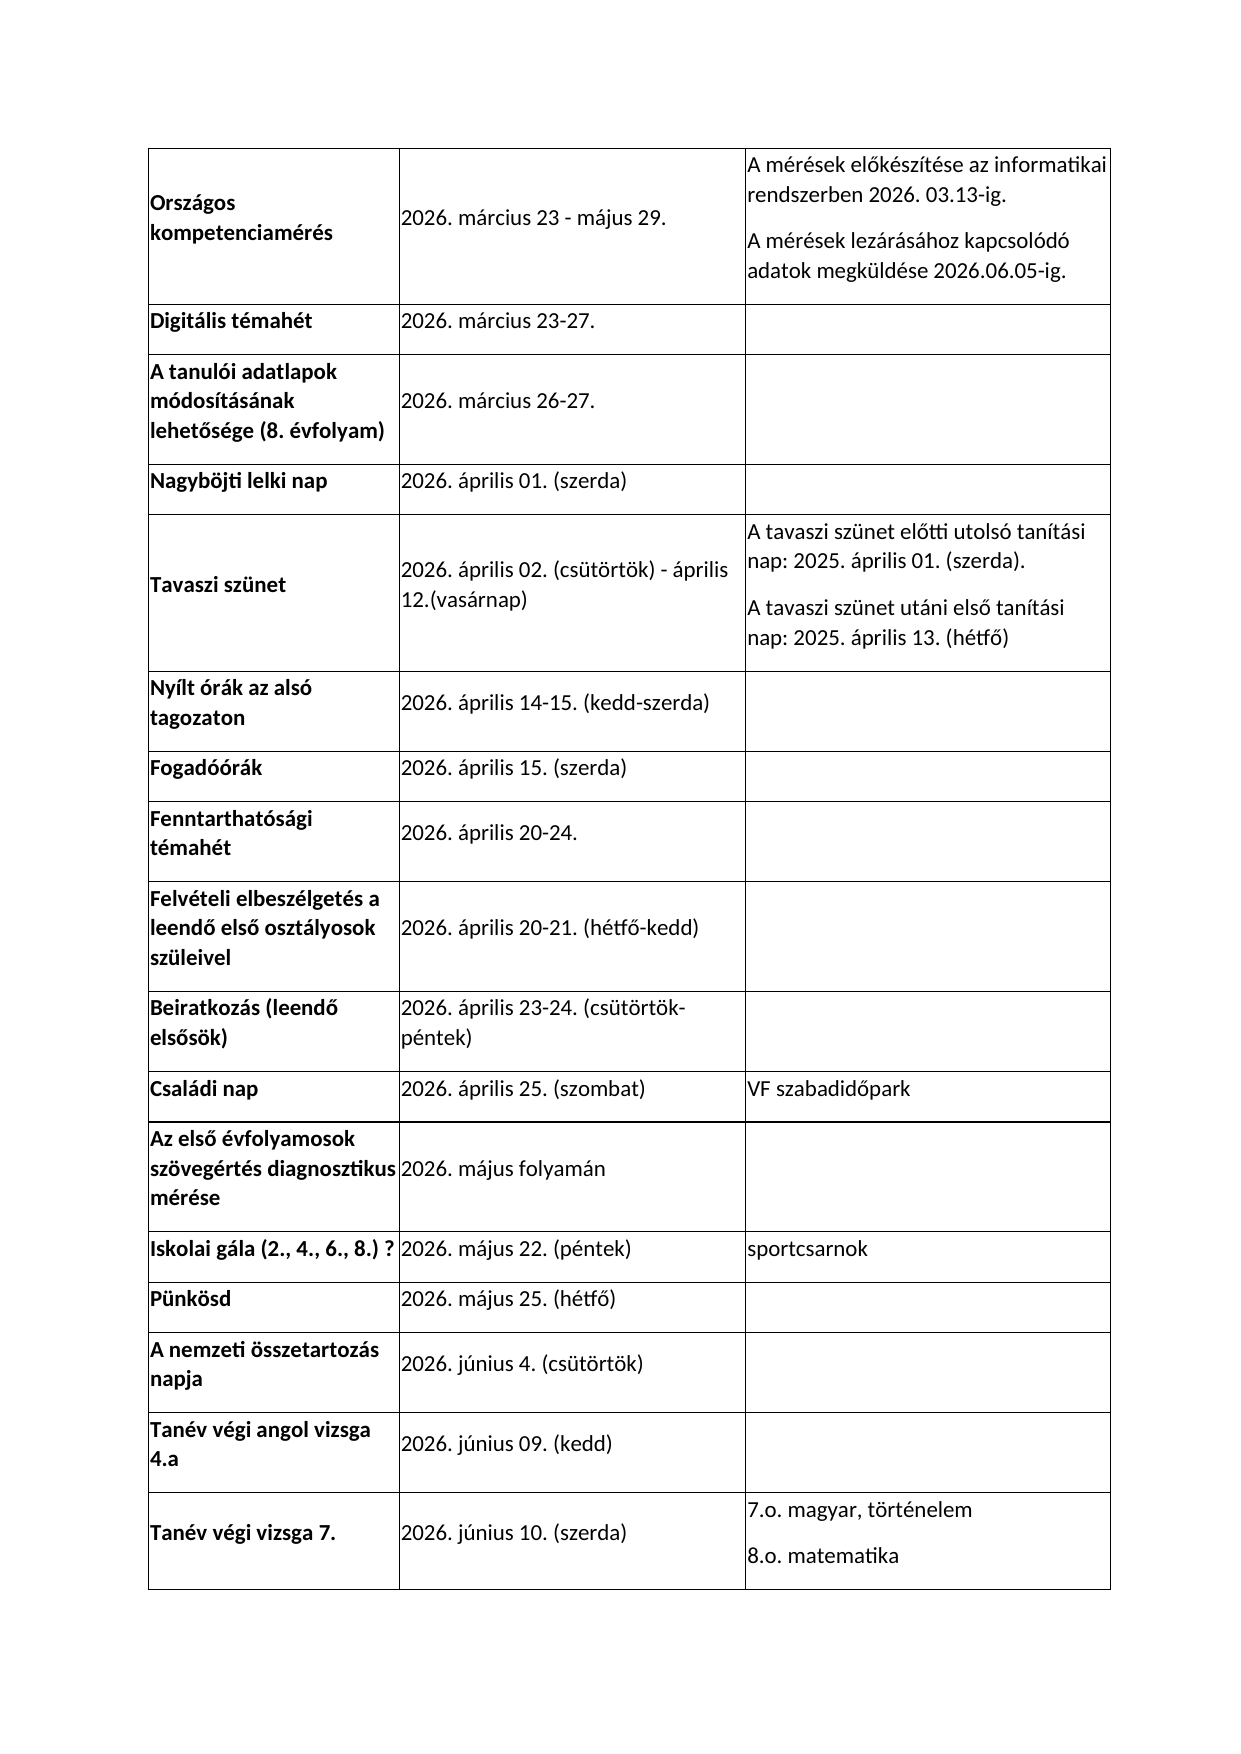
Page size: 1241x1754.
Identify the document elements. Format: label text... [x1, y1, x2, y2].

table_cell 2026. május folyamán [400, 1123, 745, 1231]
table_cell [746, 992, 1110, 1071]
table_cell 2026. március 26-27. [400, 355, 745, 464]
table_cell Az első évfolyamosok szövegértés diagnosztikus mérése [149, 1123, 399, 1231]
table_cell 2026. június 09. (kedd) [400, 1413, 745, 1492]
table_cell [746, 672, 1110, 751]
table_cell Országos kompetenciamérés [149, 149, 399, 304]
table_cell [746, 752, 1110, 801]
table_cell 2026. május 25. (hétfő) [400, 1283, 745, 1332]
table_cell Tavaszi szünet [149, 515, 399, 671]
table_cell 2026. március 23-27. [400, 305, 745, 354]
table_cell 2026. április 15. (szerda) [400, 752, 745, 801]
table_cell [746, 882, 1110, 991]
table_cell Tanév végi angol vizsga 4.a [149, 1413, 399, 1492]
table_cell Családi nap [149, 1072, 399, 1121]
table_cell [746, 1413, 1110, 1492]
table_cell 2026. április 02. (csütörtök) - április 12.(vasárnap) [400, 515, 745, 671]
table_cell 2026. április 23-24. (csütörtök-péntek) [400, 992, 745, 1071]
table_cell Felvételi elbeszélgetés a leendő első osztályosok szüleivel [149, 882, 399, 991]
table_cell 2026. április 01. (szerda) [400, 465, 745, 514]
table_cell [746, 1123, 1110, 1231]
table_cell Nagyböjti lelki nap [149, 465, 399, 514]
table_cell A tavaszi szünet előtti utolsó tanítási nap: 2025. április 01. (szerda). A tavaszi szünet utáni első tanítási nap: 2025. április 13. (hétfő) [746, 515, 1110, 671]
table_cell [746, 305, 1110, 354]
table_cell Tanév végi vizsga 7. [149, 1493, 399, 1589]
table_cell Fogadóórák [149, 752, 399, 801]
table_cell 2026. június 4. (csütörtök) [400, 1333, 745, 1412]
table_cell Nyílt órák az alsó tagozaton [149, 672, 399, 751]
table_cell Pünkösd [149, 1283, 399, 1332]
table_cell 2026. május 22. (péntek) [400, 1232, 745, 1282]
table_cell Digitális témahét [149, 305, 399, 354]
table_cell 2026. március 23 - május 29. [400, 149, 745, 304]
table_cell Fenntarthatósági témahét [149, 802, 399, 881]
table_cell [746, 465, 1110, 514]
table_cell [746, 1333, 1110, 1412]
table_cell 2026. április 20-21. (hétfő-kedd) [400, 882, 745, 991]
table_cell Beiratkozás (leendő elsősök) [149, 992, 399, 1071]
table_cell 2026. április 14-15. (kedd-szerda) [400, 672, 745, 751]
table_cell Iskolai gála (2., 4., 6., 8.) ? [149, 1232, 399, 1282]
table_cell [746, 802, 1110, 881]
table_cell A nemzeti összetartozás napja [149, 1333, 399, 1412]
table_cell sportcsarnok [746, 1232, 1110, 1282]
table_cell 2026. június 10. (szerda) [400, 1493, 745, 1589]
table_cell [746, 1283, 1110, 1332]
table_cell [746, 355, 1110, 464]
table_cell 2026. április 20-24. [400, 802, 745, 881]
table_cell VF szabadidőpark [746, 1072, 1110, 1121]
table_cell A tanulói adatlapok módosításának lehetősége (8. évfolyam) [149, 355, 399, 464]
table_cell A mérések előkészítése az informatikai rendszerben 2026. 03.13-ig. A mérések lezárásához kapcsolódó adatok megküldése 2026.06.05-ig. [746, 149, 1110, 304]
table_cell 2026. április 25. (szombat) [400, 1072, 745, 1121]
table_cell 7.o. magyar, történelem 8.o. matematika [746, 1493, 1110, 1589]
